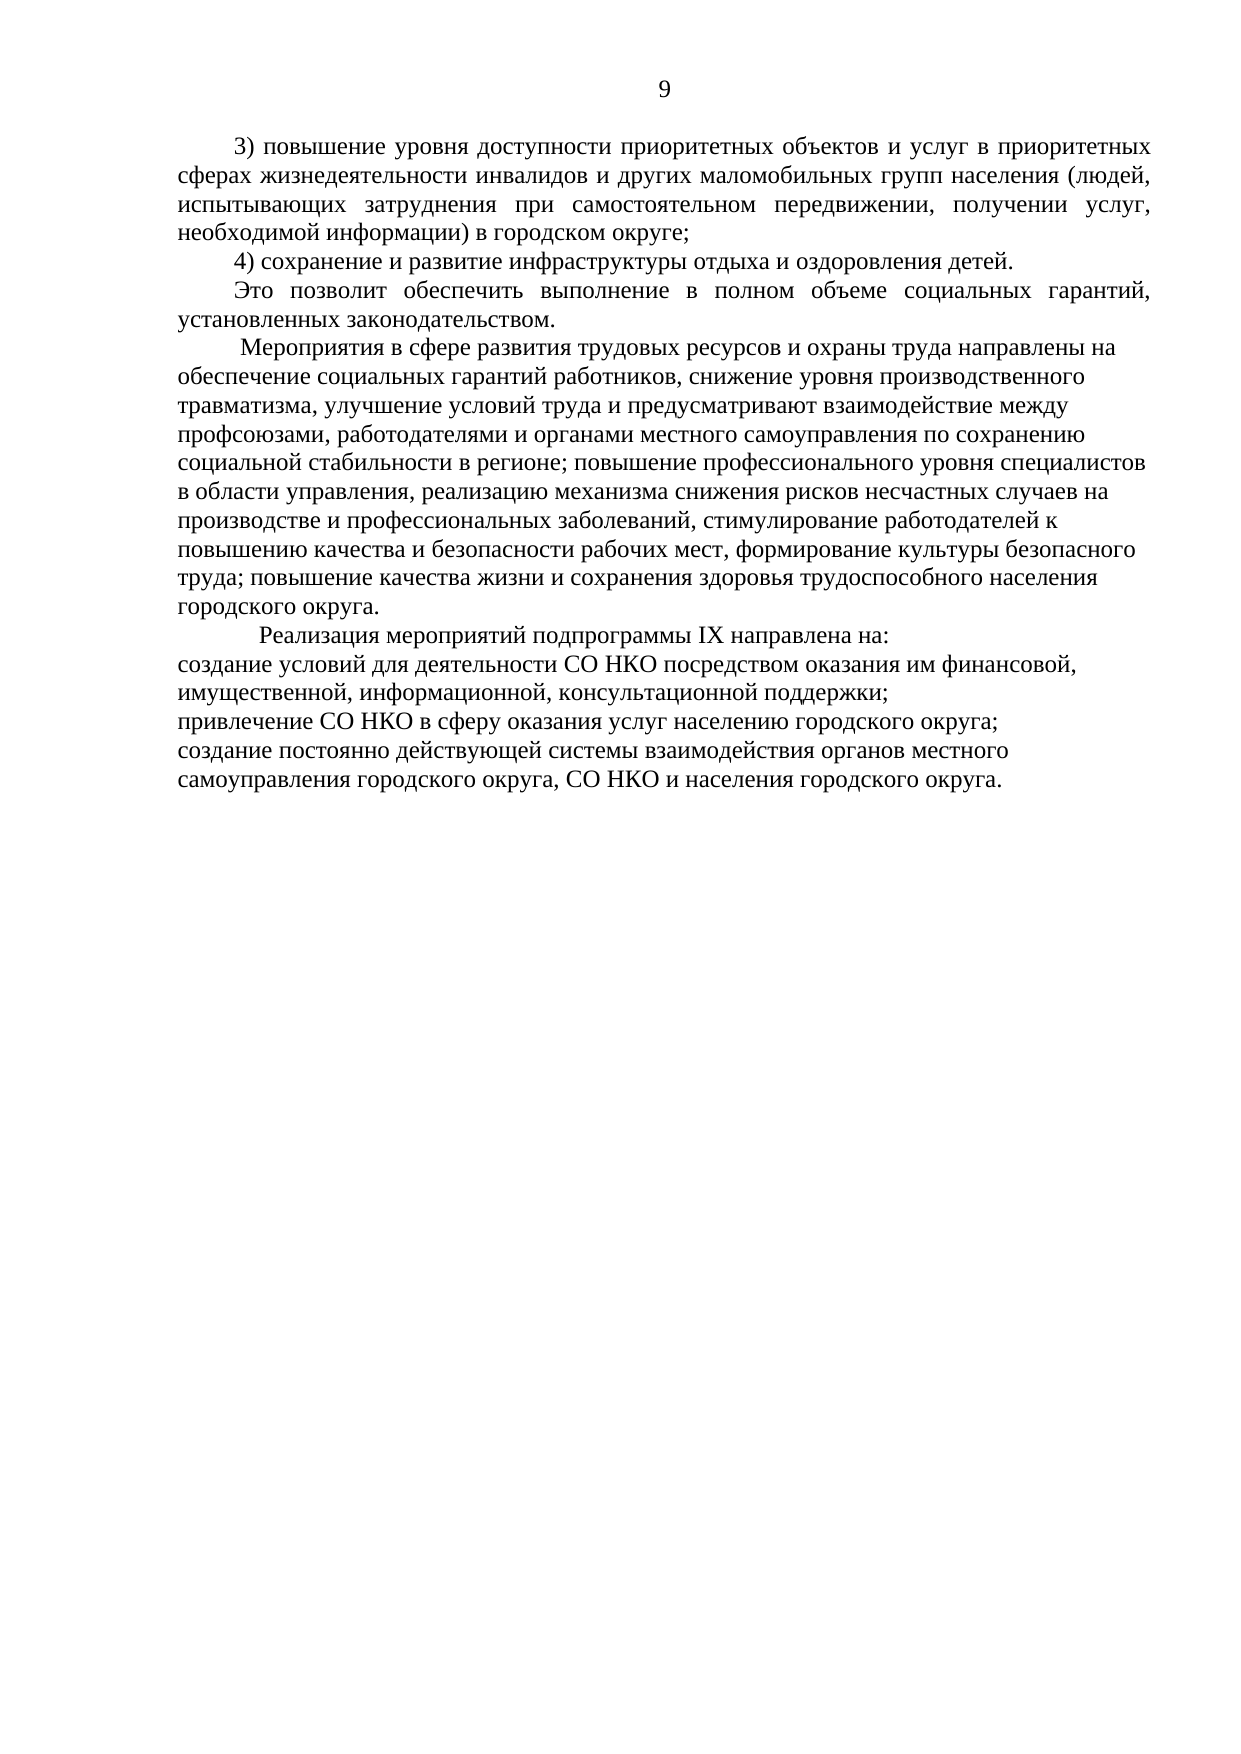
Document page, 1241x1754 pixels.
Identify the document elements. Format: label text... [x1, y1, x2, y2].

text Это позволит обеспечить выполнение в полном объеме социальных гарантий, установленных законодательством. [177, 275, 1152, 332]
text привлечение СО НКО в сферу оказания услуг населению городского округа; [177, 706, 1152, 735]
text Реализация мероприятий подпрограммы IX направлена на: [177, 620, 1152, 649]
text 3) повышение уровня доступности приоритетных объектов и услуг в приоритетных сферах жизнедеятельности инвалидов и других маломобильных групп населения (людей, испытывающих затруднения при самостоятельном передвижении, получении услуг, необходимой информации) в городском округе; [177, 131, 1152, 246]
text создание постоянно действующей системы взаимодействия органов местного самоуправления городского округа, СО НКО и населения городского округа. [177, 735, 1152, 792]
text Мероприятия в сфере развития трудовых ресурсов и охраны труда направлены на обеспечение социальных гарантий работников, снижение уровня производственного травматизма, улучшение условий труда и предусматривают взаимодействие между профсоюзами, работодателями и органами местного самоуправления по сохранению социальной стабильности в регионе; повышение профессионального уровня специалистов в области управления, реализацию механизма снижения рисков несчастных случаев на производстве и профессиональных заболеваний, стимулирование работодателей к повышению качества и безопасности рабочих мест, формирование культуры безопасного труда; повышение качества жизни и сохранения здоровья трудоспособного населения городского округа. [177, 332, 1152, 620]
text создание условий для деятельности СО НКО посредством оказания им финансовой, имущественной, информационной, консультационной поддержки; [177, 649, 1152, 706]
text 4) сохранение и развитие инфраструктуры отдыха и оздоровления детей. [177, 246, 1152, 275]
